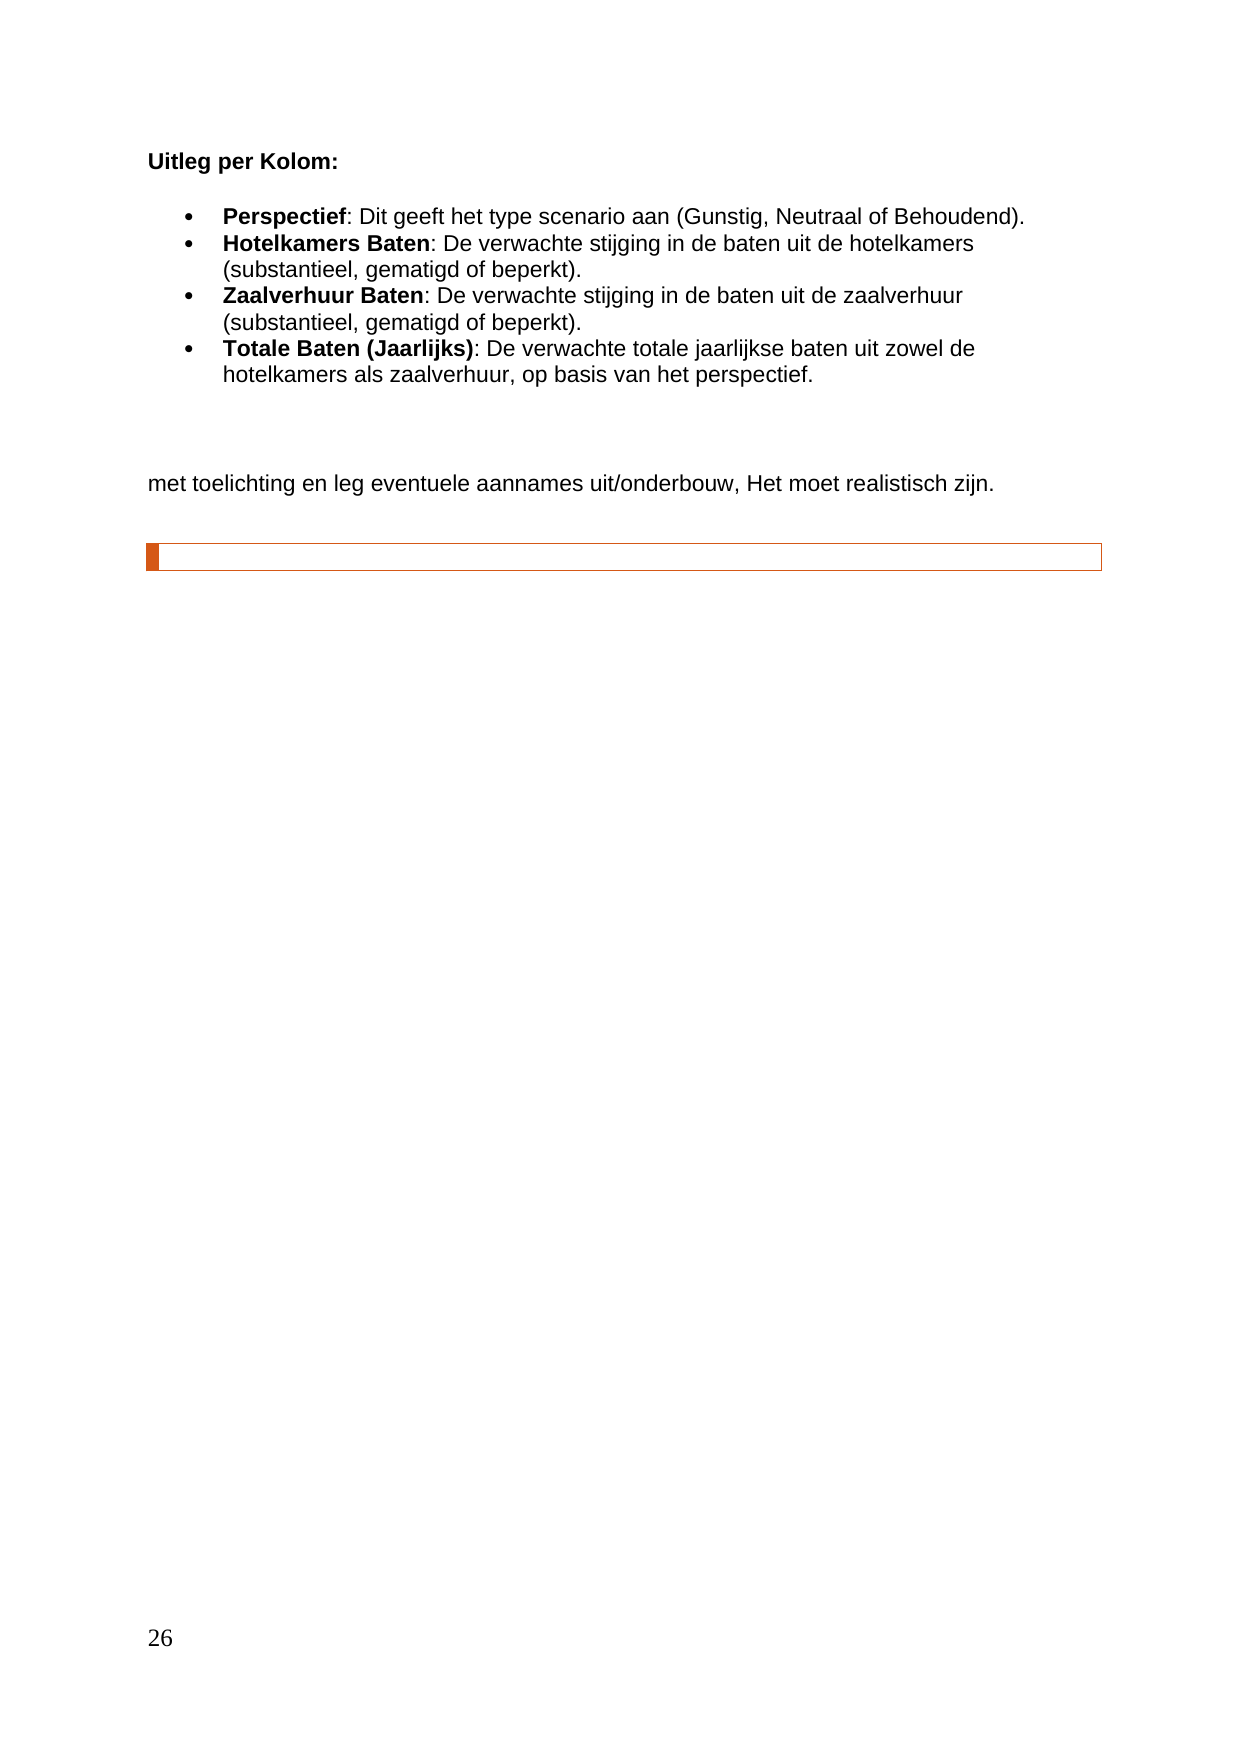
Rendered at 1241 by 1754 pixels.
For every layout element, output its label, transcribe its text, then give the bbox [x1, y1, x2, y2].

list Zaalverhuur Baten: De verwachte stijging in de baten uit de zaalverhuur (substantieel, gematigd of beperkt). [185, 282, 1093, 335]
text Uitleg per Kolom: [148, 148, 1093, 174]
list Totale Baten (Jaarlijks): De verwachte totale jaarlijkse baten uit zowel de hotelkamers als zaalverhuur, op basis van het perspectief. [185, 335, 1093, 388]
list Hotelkamers Baten: De verwachte stijging in de baten uit de hotelkamers (substantieel, gematigd of beperkt). [185, 229, 1093, 282]
text met toelichting en leg eventuele aannames uit/onderbouw, Het moet realistisch zijn. [148, 469, 1093, 496]
list Perspectief: Dit geeft het type scenario aan (Gunstig, Neutraal of Behoudend). [185, 203, 1093, 229]
